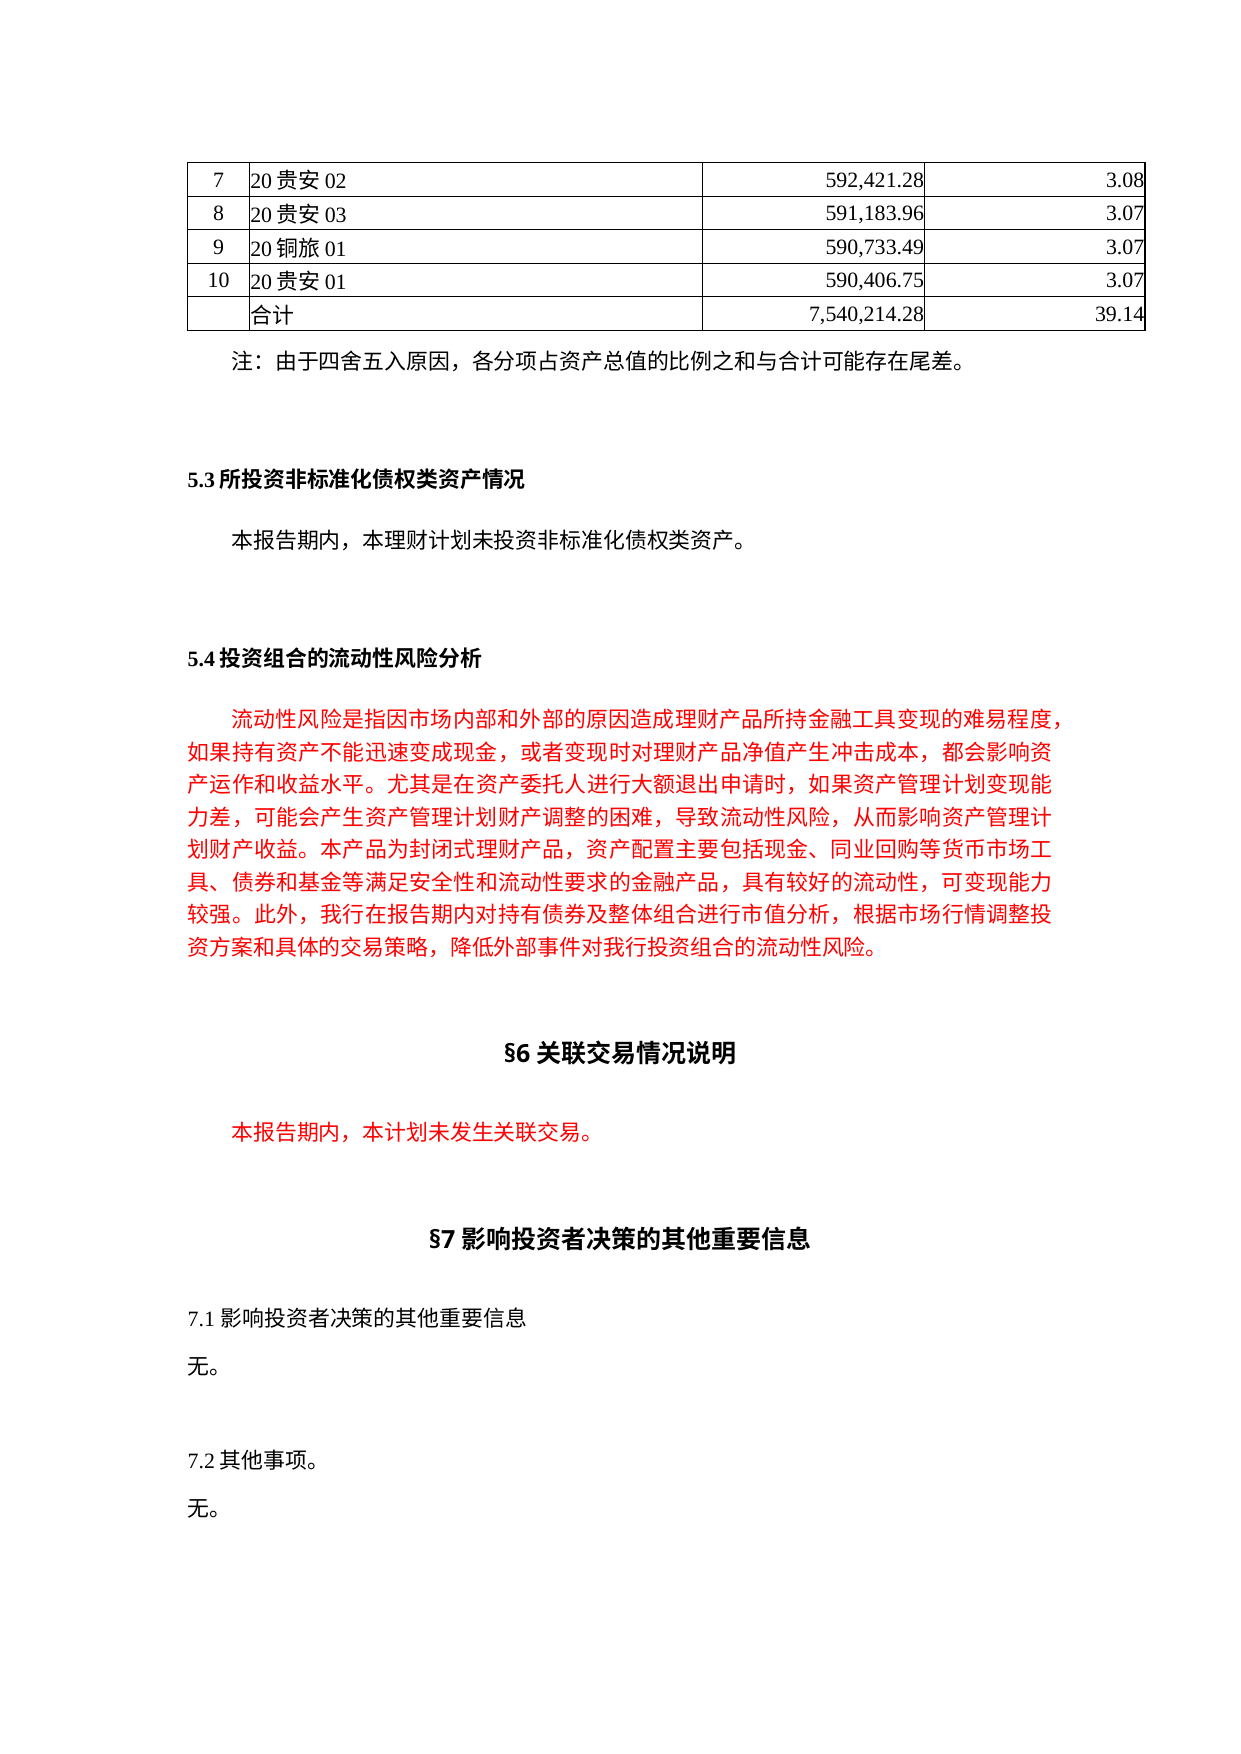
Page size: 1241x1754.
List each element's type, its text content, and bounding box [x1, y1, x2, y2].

text 流动性风险是指因市场内部和外部的原因造成理财产品所持金融工具变现的难易程度，如果持有资产不能迅速变成现金，或者变现时对理财产品净值产生冲击成本，都会影响资产运作和收益水平。尤其是在资产委托人进行大额退出申请时，如果资产管理计划变现能力差，可能会产生资产管理计划财产调整的困难，导致流动性风险，从而影响资产管理计划财产收益。本产品为封闭式理财产品，资产配置主要包括现金、同业回购等货币市场工具、债券和基金等满足安全性和流动性要求的金融产品，具有较好的流动性，可变现能力较强。此外，我行在报告期内对持有债券及整体组合进行市值分析，根据市场行情调整投资方案和具体的交易策略，降低外部事件对我行投资组合的流动性风险。 [187, 702, 1053, 962]
text 无。 [187, 1349, 1053, 1381]
table_cell 3.07 [925, 230, 1144, 263]
text 5.3所投资非标准化债权类资产情况 [187, 462, 1053, 494]
table_cell 10 [188, 264, 249, 296]
table_cell 合计 [250, 297, 702, 330]
text 无。 [187, 1491, 1053, 1523]
table_cell 7 [188, 163, 249, 196]
table_cell 8 [188, 197, 249, 229]
text §7 影响投资者决策的其他重要信息 [187, 1205, 1053, 1270]
text 5.4投资组合的流动性风险分析 [187, 641, 1053, 673]
table_cell 590,733.49 [703, 230, 924, 263]
text 本报告期内，本计划未发生关联交易。 [187, 1115, 1053, 1147]
table_cell 590,406.75 [703, 264, 924, 296]
text 7.2其他事项。 [187, 1442, 1053, 1475]
text 7.1 影响投资者决策的其他重要信息 [187, 1301, 1053, 1333]
table_cell 3.07 [925, 264, 1144, 296]
table_cell 7,540,214.28 [703, 297, 924, 330]
table_cell 39.14 [925, 297, 1144, 330]
table_cell 20贵安01 [250, 264, 702, 296]
table_cell 20贵安03 [250, 197, 702, 229]
table_cell 20铜旅01 [250, 230, 702, 263]
table_cell 3.08 [925, 163, 1144, 196]
table_cell 9 [188, 230, 249, 263]
table_cell 592,421.28 [703, 163, 924, 196]
text 注：由于四舍五入原因，各分项占资产总值的比例之和与合计可能存在尾差。 [187, 343, 1053, 376]
table_cell [188, 297, 249, 330]
table_cell 3.07 [925, 197, 1144, 229]
text §6 关联交易情况说明 [187, 1019, 1053, 1084]
table_cell 591,183.96 [703, 197, 924, 229]
table_cell 20贵安02 [250, 163, 702, 196]
text 本报告期内，本理财计划未投资非标准化债权类资产。 [187, 522, 1053, 555]
